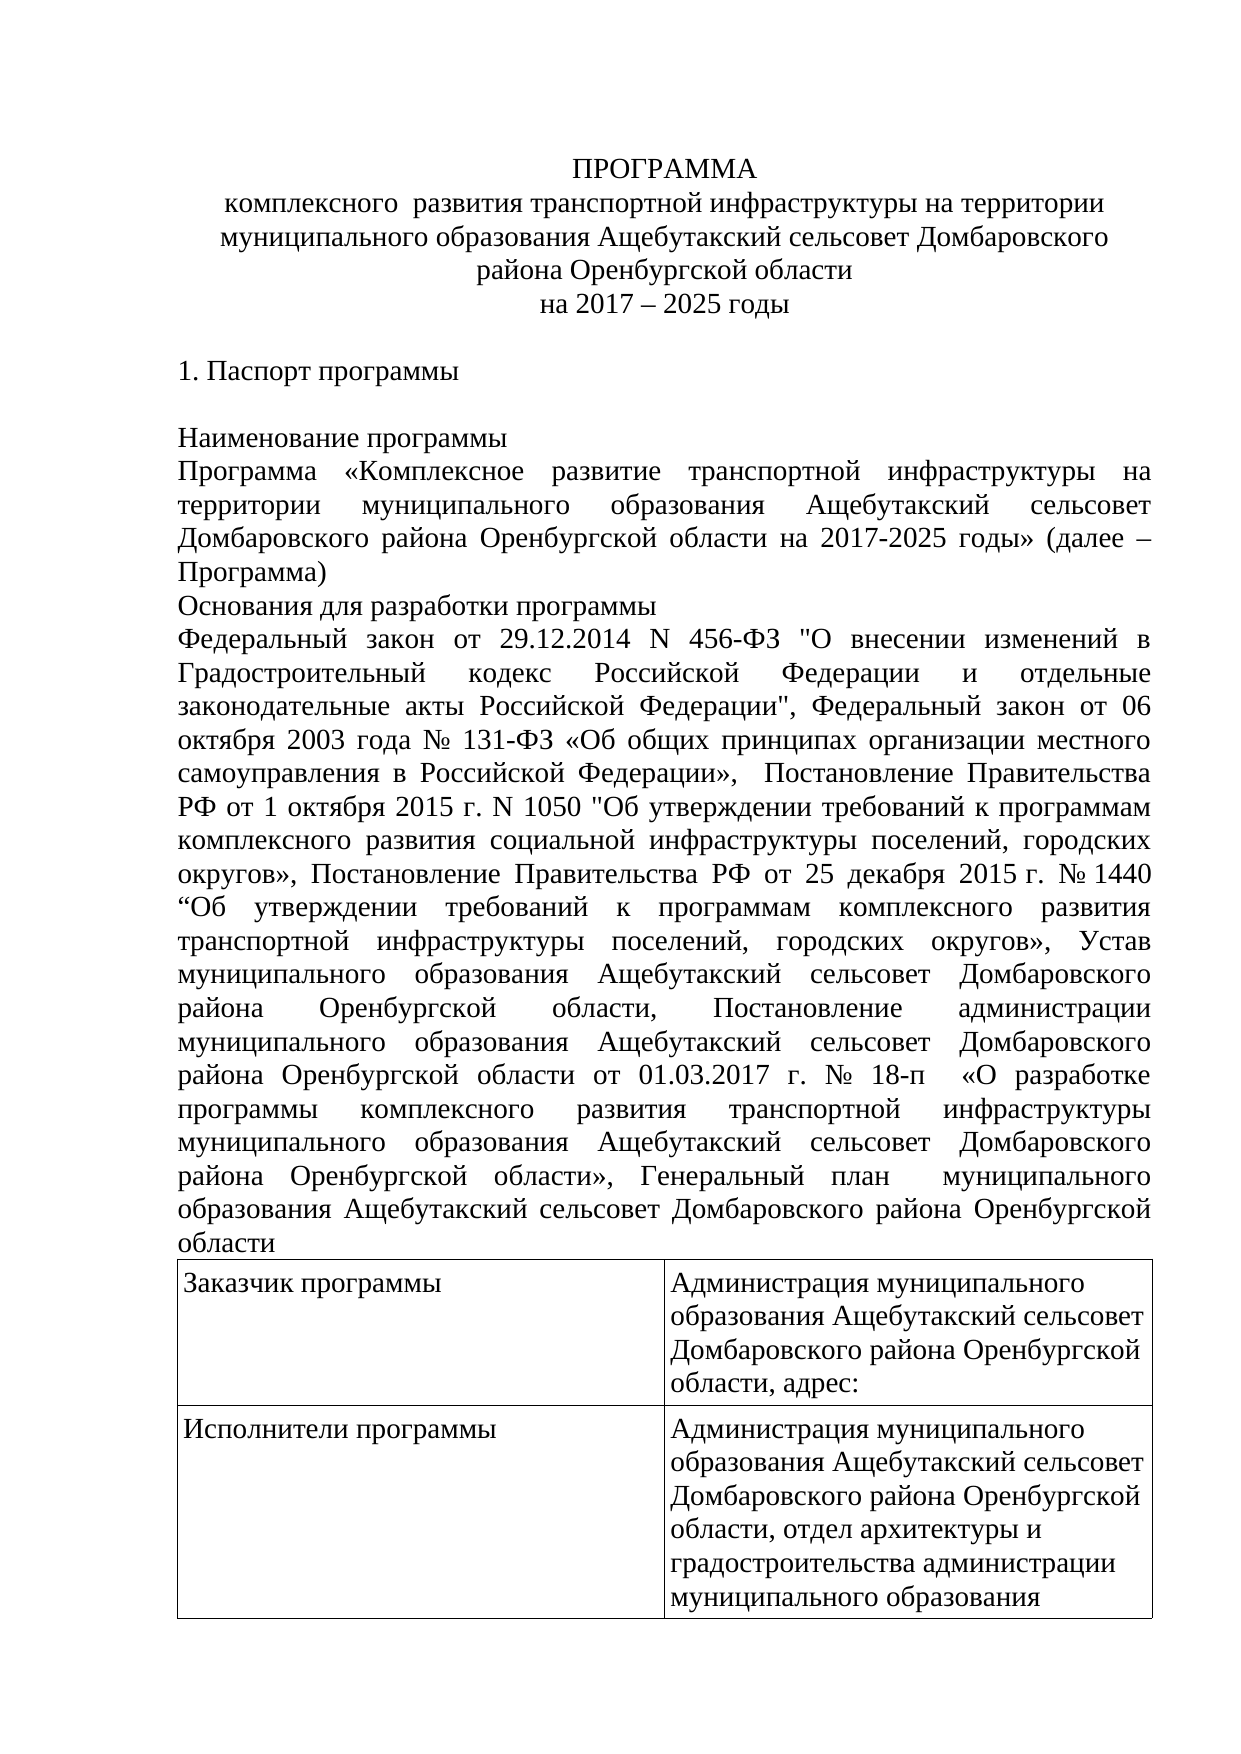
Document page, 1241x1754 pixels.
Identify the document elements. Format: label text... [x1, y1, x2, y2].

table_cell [178, 1406, 664, 1618]
text ПРОГРАММА [177, 152, 1152, 185]
text на 2017 – 2025 годы [177, 286, 1152, 319]
text Федеральный закон от 29.12.2014 N 456-ФЗ "О внесении изменений в Градостроительный кодекс Российской Федерации и отдельные законодательные акты Российской Федерации", Федеральный закон от 06 октября 2003 года № 131-ФЗ «Об общих принципах организации местного самоуправления в Российской Федерации», Постановление Правительства РФ от 1 октября 2015 г. N 1050 "Об утверждении требований к программам комплексного развития социальной инфраструктуры поселений, городских округов», Постановление Правительства РФ от 25 декабря 2015 г. № 1440 “Об утверждении требований к программам комплексного развития транспортной инфраструктуры поселений, городских округов», Устав муниципального образования Ащебутакский сельсовет Домбаровского района Оренбургской области, Постановление администрации муниципального образования Ащебутакский сельсовет Домбаровского района Оренбургской области от 01.03.2017 г. № 18-п «О разработке программы комплексного развития транспортной инфраструктуры муниципального образования Ащебутакский сельсовет Домбаровского района Оренбургской области», Генеральный план муниципального образования Ащебутакский сельсовет Домбаровского района Оренбургской области [177, 621, 1152, 1258]
text комплексного развития транспортной инфраструктуры на территории муниципального образования Ащебутакский сельсовет Домбаровского района Оренбургской области [177, 185, 1152, 286]
table_header Администрация муниципального образования Ащебутакский сельсовет Домбаровского района Оренбургской области, адрес: [665, 1260, 1152, 1405]
table_header Заказчик программы [178, 1260, 664, 1405]
text Наименование программы [177, 420, 1152, 453]
text Программа «Комплексное развитие транспортной инфраструктуры на территории муниципального образования Ащебутакский сельсовет Домбаровского района Оренбургской области на 2017-2025 годы» (далее – Программа) [177, 453, 1152, 588]
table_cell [665, 1406, 1152, 1618]
text 1. Паспорт программы [177, 353, 1152, 386]
text Основания для разработки программы [177, 588, 1152, 621]
